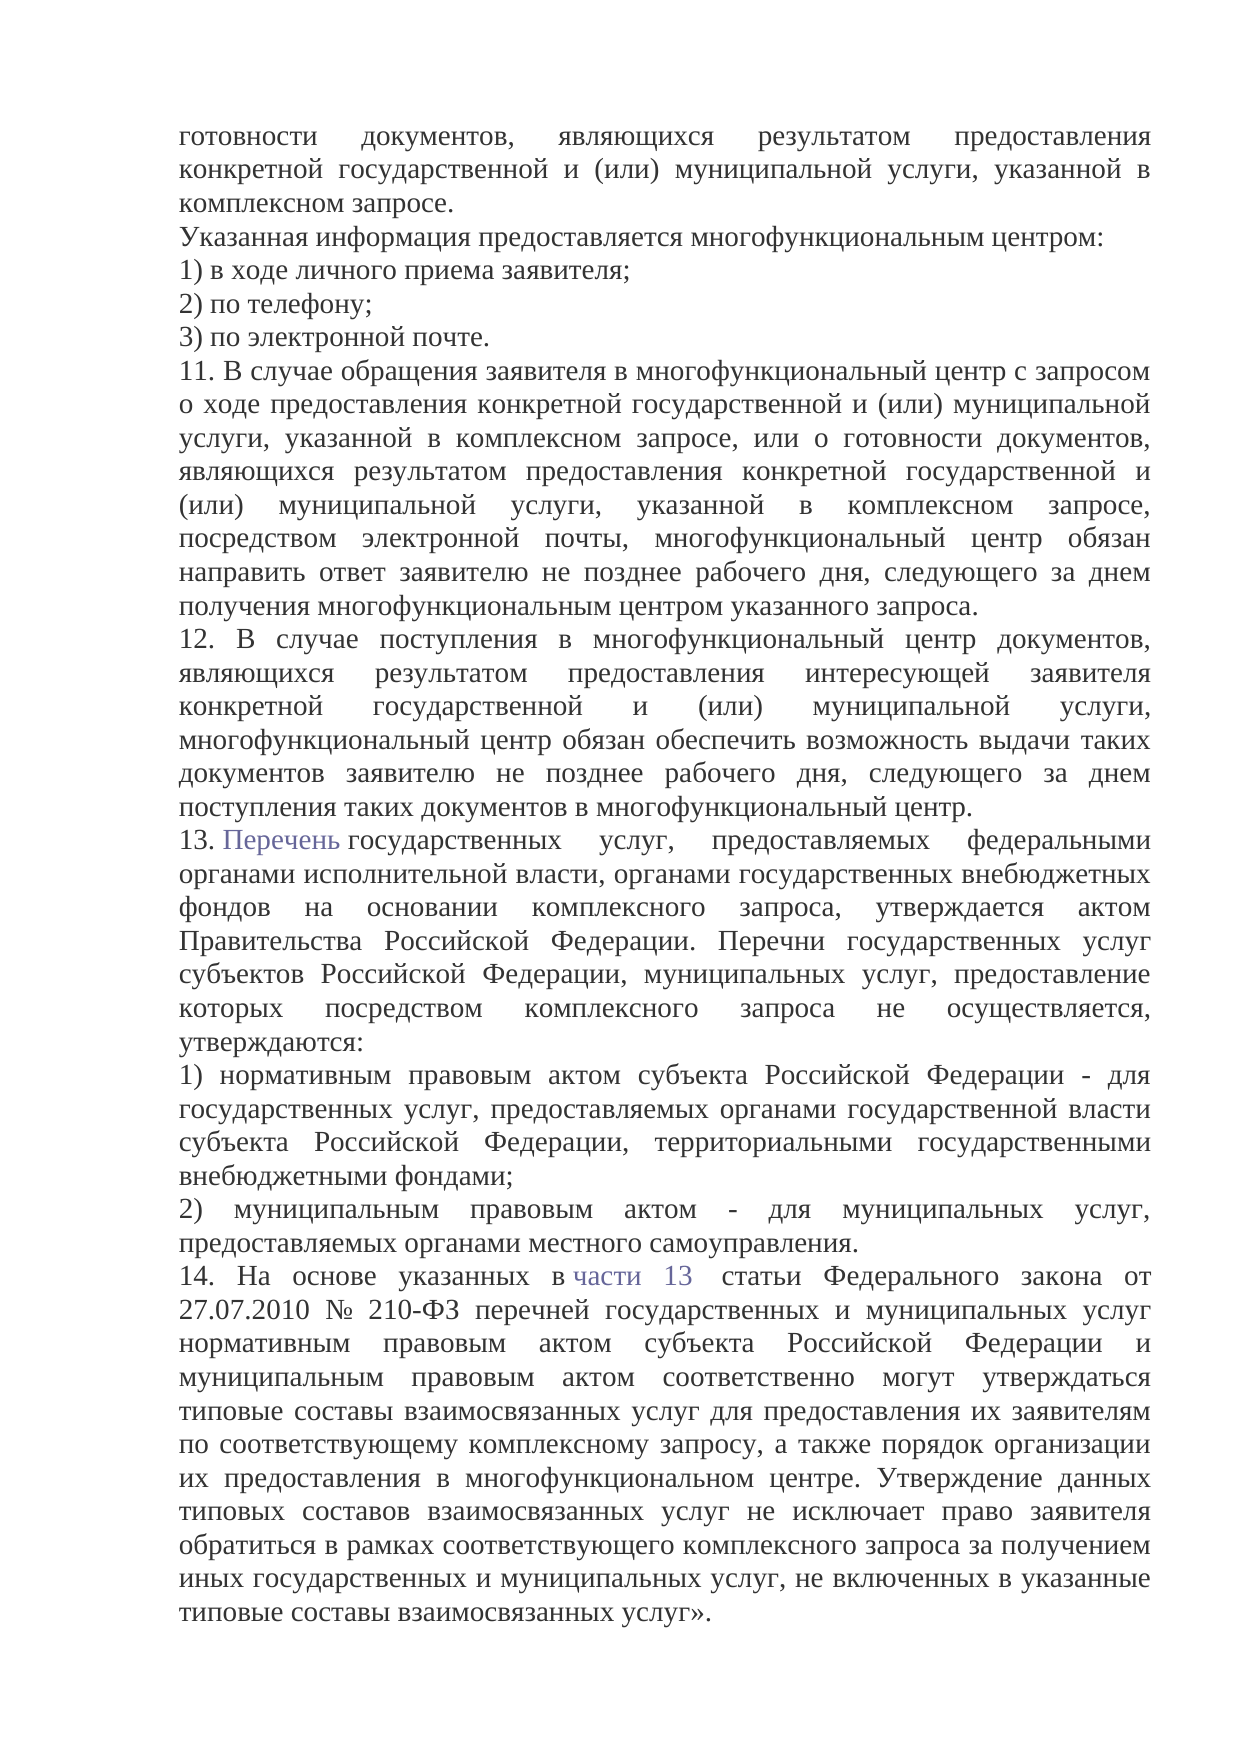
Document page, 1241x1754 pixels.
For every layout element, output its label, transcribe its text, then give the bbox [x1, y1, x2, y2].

list 2) по телефону; [178, 286, 1152, 319]
list Указанная информация предоставляется многофункциональным центром: [178, 219, 1152, 252]
list 3) по электронной почте. [178, 319, 1152, 353]
list 2) муниципальным правовым актом - для муниципальных услуг, предоставляемых органами местного самоуправления. [178, 1191, 1152, 1258]
list 1) в ходе личного приема заявителя; [178, 252, 1152, 286]
list 13. Перечень государственных услуг, предоставляемых федеральными органами исполнительной власти, органами государственных внебюджетных фондов на основании комплексного запроса, утверждается актом Правительства Российской Федерации. Перечни государственных услуг субъектов Российской Федерации, муниципальных услуг, предоставление которых посредством комплексного запроса не осуществляется, утверждаются: [178, 822, 1152, 1057]
list 1) нормативным правовым актом субъекта Российской Федерации - для государственных услуг, предоставляемых органами государственной власти субъекта Российской Федерации, территориальными государственными внебюджетными фондами; [178, 1057, 1152, 1191]
list 11. В случае обращения заявителя в многофункциональный центр с запросом о ходе предоставления конкретной государственной и (или) муниципальной услуги, указанной в комплексном запросе, или о готовности документов, являющихся результатом предоставления конкретной государственной и (или) муниципальной услуги, указанной в комплексном запросе, посредством электронной почты, многофункциональный центр обязан направить ответ заявителю не позднее рабочего дня, следующего за днем получения многофункциональным центром указанного запроса. [178, 353, 1152, 621]
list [178, 118, 1152, 219]
list 12. В случае поступления в многофункциональный центр документов, являющихся результатом предоставления интересующей заявителя конкретной государственной и (или) муниципальной услуги, многофункциональный центр обязан обеспечить возможность выдачи таких документов заявителю не позднее рабочего дня, следующего за днем поступления таких документов в многофункциональный центр. [178, 621, 1152, 822]
list 14. На основе указанных в части 13 статьи Федерального закона от 27.07.2010 № 210-ФЗ перечней государственных и муниципальных услуг нормативным правовым актом субъекта Российской Федерации и муниципальным правовым актом соответственно могут утверждаться типовые составы взаимосвязанных услуг для предоставления их заявителям по соответствующему комплексному запросу, а также порядок организации их предоставления в многофункциональном центре. Утверждение данных типовых составов взаимосвязанных услуг не исключает право заявителя обратиться в рамках соответствующего комплексного запроса за получением иных государственных и муниципальных услуг, не включенных в указанные типовые составы взаимосвязанных услуг». [178, 1258, 1152, 1627]
